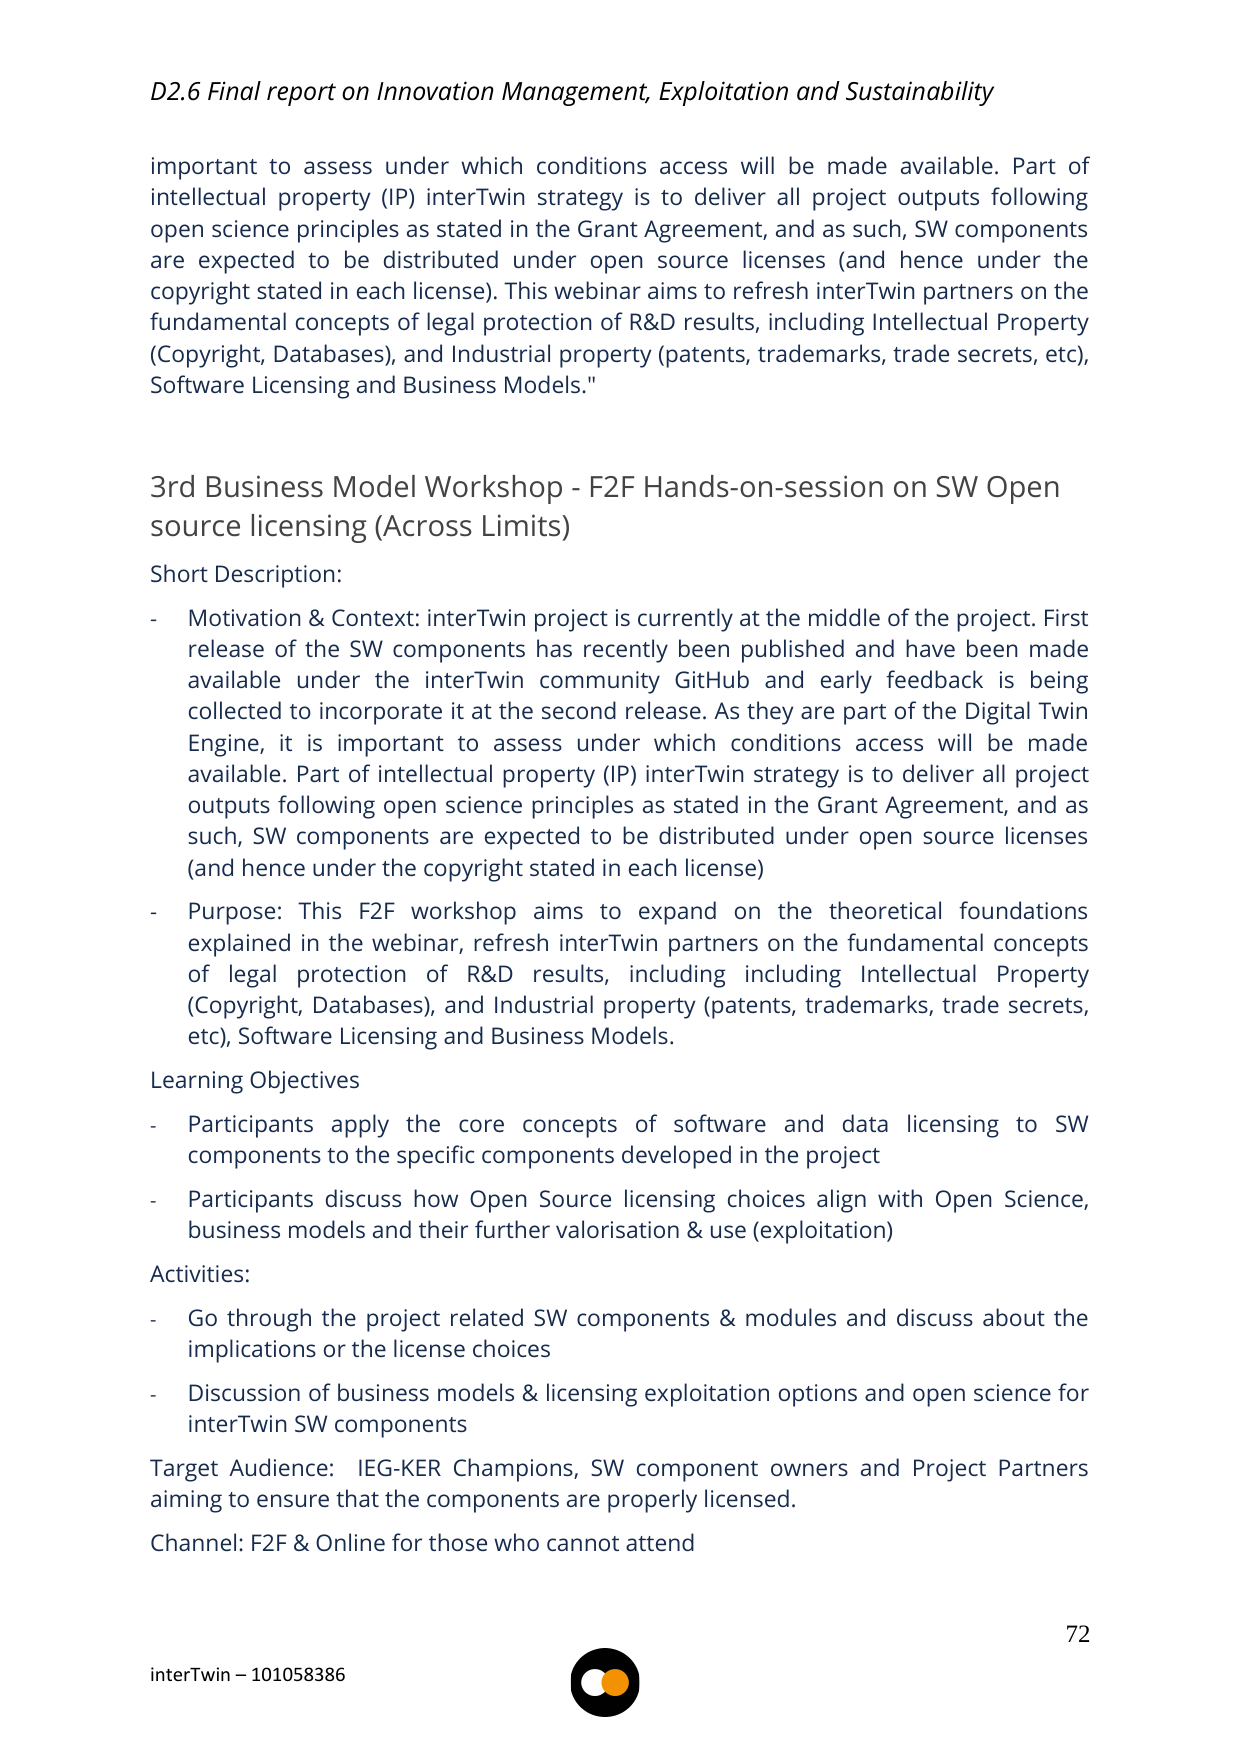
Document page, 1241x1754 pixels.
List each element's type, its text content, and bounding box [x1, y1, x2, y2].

text Activities: [150, 1258, 1090, 1289]
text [150, 150, 1090, 400]
list Go through the project related SW components & modules and discuss about the implications or the license choices [150, 1302, 1090, 1364]
list Participants discuss how Open Source licensing choices align with Open Science, business models and their further valorisation & use (exploitation) [150, 1183, 1090, 1245]
list Motivation & Context: interTwin project is currently at the middle of the project. First release of the SW components has recently been published and have been made available under the interTwin community GitHub and early feedback is being collected to incorporate it at the second release. As they are part of the Digital Twin Engine, it is important to assess under which conditions access will be made available. Part of intellectual property (IP) interTwin strategy is to deliver all project outputs following open science principles as stated in the Grant Agreement, and as such, SW components are expected to be distributed under open source licenses (and hence under the copyright stated in each license) [150, 602, 1090, 883]
list Discussion of business models & licensing exploitation options and open science for interTwin SW components [150, 1377, 1090, 1439]
text Short Description: [150, 558, 1090, 589]
list Participants apply the core concepts of software and data licensing to SW components to the specific components developed in the project [150, 1108, 1090, 1170]
text Learning Objectives [150, 1064, 1090, 1095]
text Channel: F2F & Online for those who cannot attend [150, 1527, 1090, 1558]
text Target Audience: IEG-KER Champions, SW component owners and Project Partners aiming to ensure that the components are properly licensed. [150, 1452, 1090, 1514]
subtitle 3rd Business Model Workshop - F2F Hands-on-session on SW Open source licensing (Across Limits) [150, 466, 1090, 545]
picture [570, 1648, 640, 1717]
list Purpose: This F2F workshop aims to expand on the theoretical foundations explained in the webinar, refresh interTwin partners on the fundamental concepts of legal protection of R&D results, including including Intellectual Property (Copyright, Databases), and Industrial property (patents, trademarks, trade secrets, etc), Software Licensing and Business Models. [150, 895, 1090, 1052]
